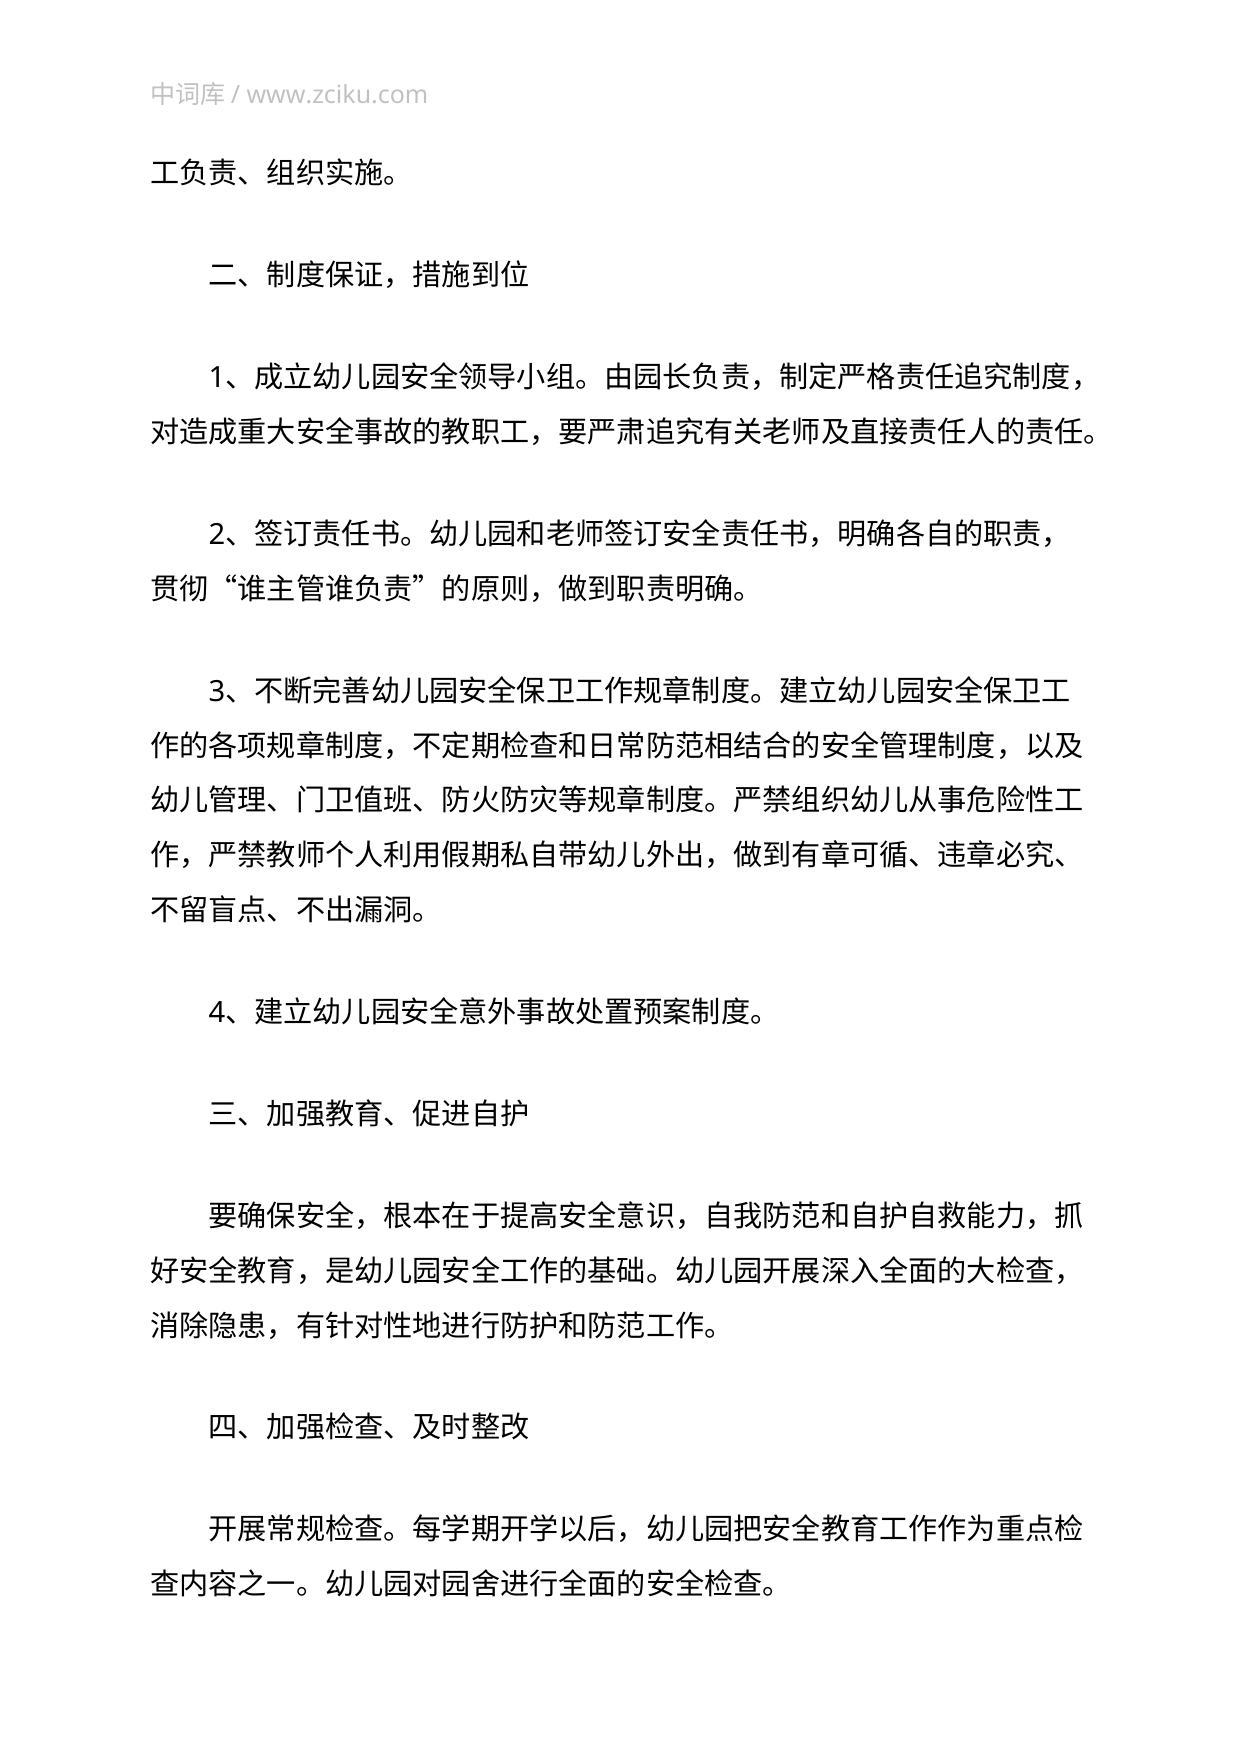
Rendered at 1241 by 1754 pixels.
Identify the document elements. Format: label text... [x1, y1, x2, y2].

text 二、制度保证，措施到位 [150, 252, 1090, 294]
text 1、成立幼儿园安全领导小组。由园长负责，制定严格责任追究制度，对造成重大安全事故的教职工，要严肃追究有关老师及直接责任人的责任。 [150, 353, 1090, 451]
text 三、加强教育、促进自护 [150, 1091, 1090, 1133]
text 四、加强检查、及时整改 [150, 1404, 1090, 1446]
text 3、不断完善幼儿园安全保卫工作规章制度。建立幼儿园安全保卫工作的各项规章制度，不定期检查和日常防范相结合的安全管理制度，以及幼儿管理、门卫值班、防火防灾等规章制度。严禁组织幼儿从事危险性工作，严禁教师个人利用假期私自带幼儿外出，做到有章可循、违章必究、不留盲点、不出漏洞。 [150, 667, 1090, 929]
text 要确保安全，根本在于提高安全意识，自我防范和自护自救能力，抓好安全教育，是幼儿园安全工作的基础。幼儿园开展深入全面的大检查，消除隐患，有针对性地进行防护和防范工作。 [150, 1192, 1090, 1344]
text 开展常规检查。每学期开学以后，幼儿园把安全教育工作作为重点检查内容之一。幼儿园对园舍进行全面的安全检查。 [150, 1506, 1090, 1603]
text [150, 150, 1090, 192]
text 4、建立幼儿园安全意外事故处置预案制度。 [150, 988, 1090, 1031]
text 2、签订责任书。幼儿园和老师签订安全责任书，明确各自的职责，贯彻“谁主管谁负责”的原则，做到职责明确。 [150, 510, 1090, 608]
